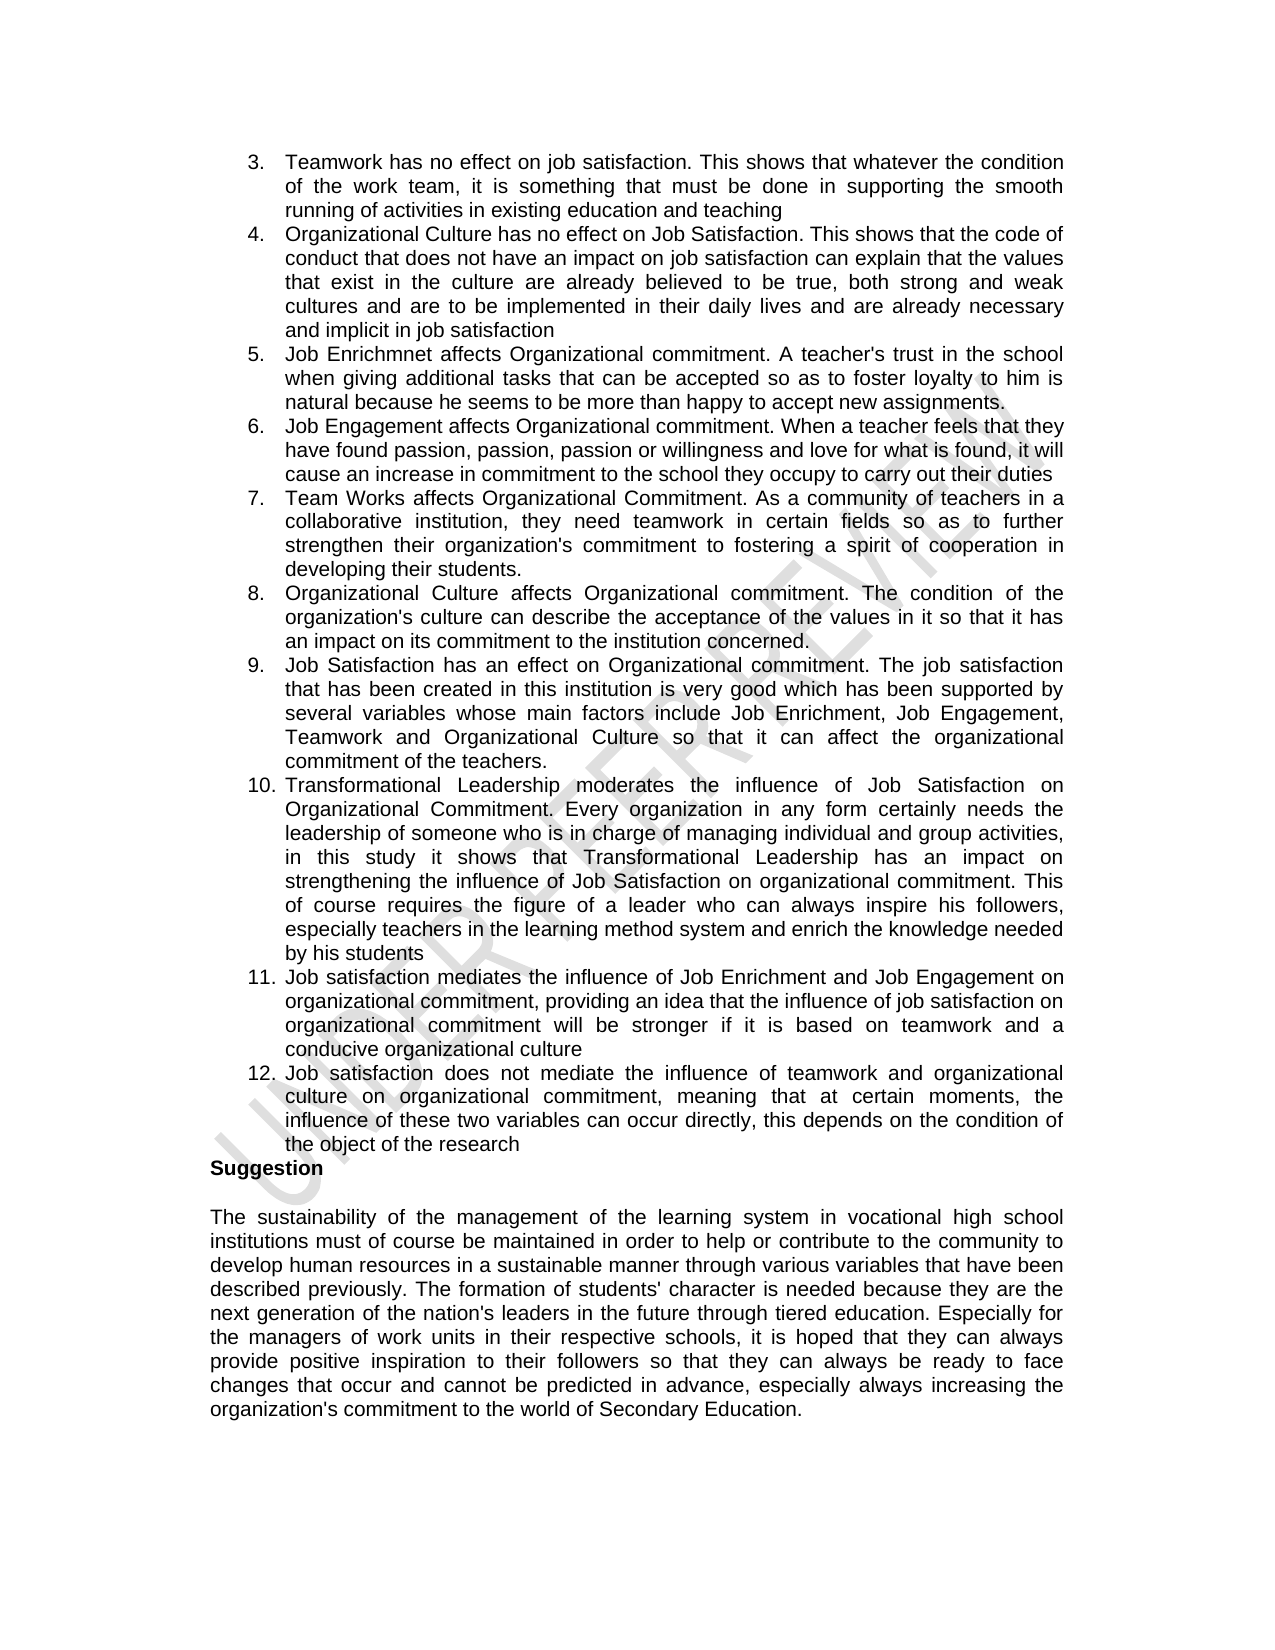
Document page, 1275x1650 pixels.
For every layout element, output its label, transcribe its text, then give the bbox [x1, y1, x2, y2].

list Team Works affects Organizational Commitment. As a community of teachers in a collaborative institution, they need teamwork in certain fields so as to further strengthen their organization's commitment to fostering a spirit of cooperation in developing their students. [247, 485, 1065, 581]
list Job Engagement affects Organizational commitment. When a teacher feels that they have found passion, passion, passion or willingness and love for what is found, it will cause an increase in commitment to the school they occupy to carry out their duties [247, 413, 1065, 485]
list Job Enrichmnet affects Organizational commitment. A teacher's trust in the school when giving additional tasks that can be accepted so as to foster loyalty to him is natural because he seems to be more than happy to accept new assignments. [247, 342, 1065, 413]
list Organizational Culture affects Organizational commitment. The condition of the organization's culture can describe the acceptance of the values in it so that it has an impact on its commitment to the institution concerned. [247, 581, 1065, 653]
list Job Satisfaction has an effect on Organizational commitment. The job satisfaction that has been created in this institution is very good which has been supported by several variables whose main factors include Job Enrichment, Job Engagement, Teamwork and Organizational Culture so that it can affect the organizational commitment of the teachers. [247, 653, 1065, 773]
list Organizational Culture has no effect on Job Satisfaction. This shows that the code of conduct that does not have an impact on job satisfaction can explain that the values that exist in the culture are already believed to be true, both strong and weak cultures and are to be implemented in their daily lives and are already necessary and implicit in job satisfaction [247, 222, 1065, 342]
list Teamwork has no effect on job satisfaction. This shows that whatever the condition of the work team, it is something that must be done in supporting the smooth running of activities in existing education and teaching [247, 150, 1065, 222]
text The sustainability of the management of the learning system in vocational high school institutions must of course be maintained in order to help or contribute to the community to develop human resources in a sustainable manner through various variables that have been described previously. The formation of students' character is needed because they are the next generation of the nation's leaders in the future through tiered education. Especially for the managers of work units in their respective schools, it is hoped that they can always provide positive inspiration to their followers so that they can always be ready to face changes that occur and cannot be predicted in advance, especially always increasing the organization's commitment to the world of Secondary Education. [210, 1205, 1065, 1421]
list Job satisfaction mediates the influence of Job Enrichment and Job Engagement on organizational commitment, providing an idea that the influence of job satisfaction on organizational commitment will be stronger if it is based on teamwork and a conducive organizational culture [247, 964, 1065, 1060]
text Suggestion [210, 1156, 1065, 1180]
list Job satisfaction does not mediate the influence of teamwork and organizational culture on organizational commitment, meaning that at certain moments, the influence of these two variables can occur directly, this depends on the condition of the object of the research [247, 1060, 1065, 1156]
list Transformational Leadership moderates the influence of Job Satisfaction on Organizational Commitment. Every organization in any form certainly needs the leadership of someone who is in charge of managing individual and group activities, in this study it shows that Transformational Leadership has an impact on strengthening the influence of Job Satisfaction on organizational commitment. This of course requires the figure of a leader who can always inspire his followers, especially teachers in the learning method system and enrich the knowledge needed by his students [247, 773, 1065, 964]
